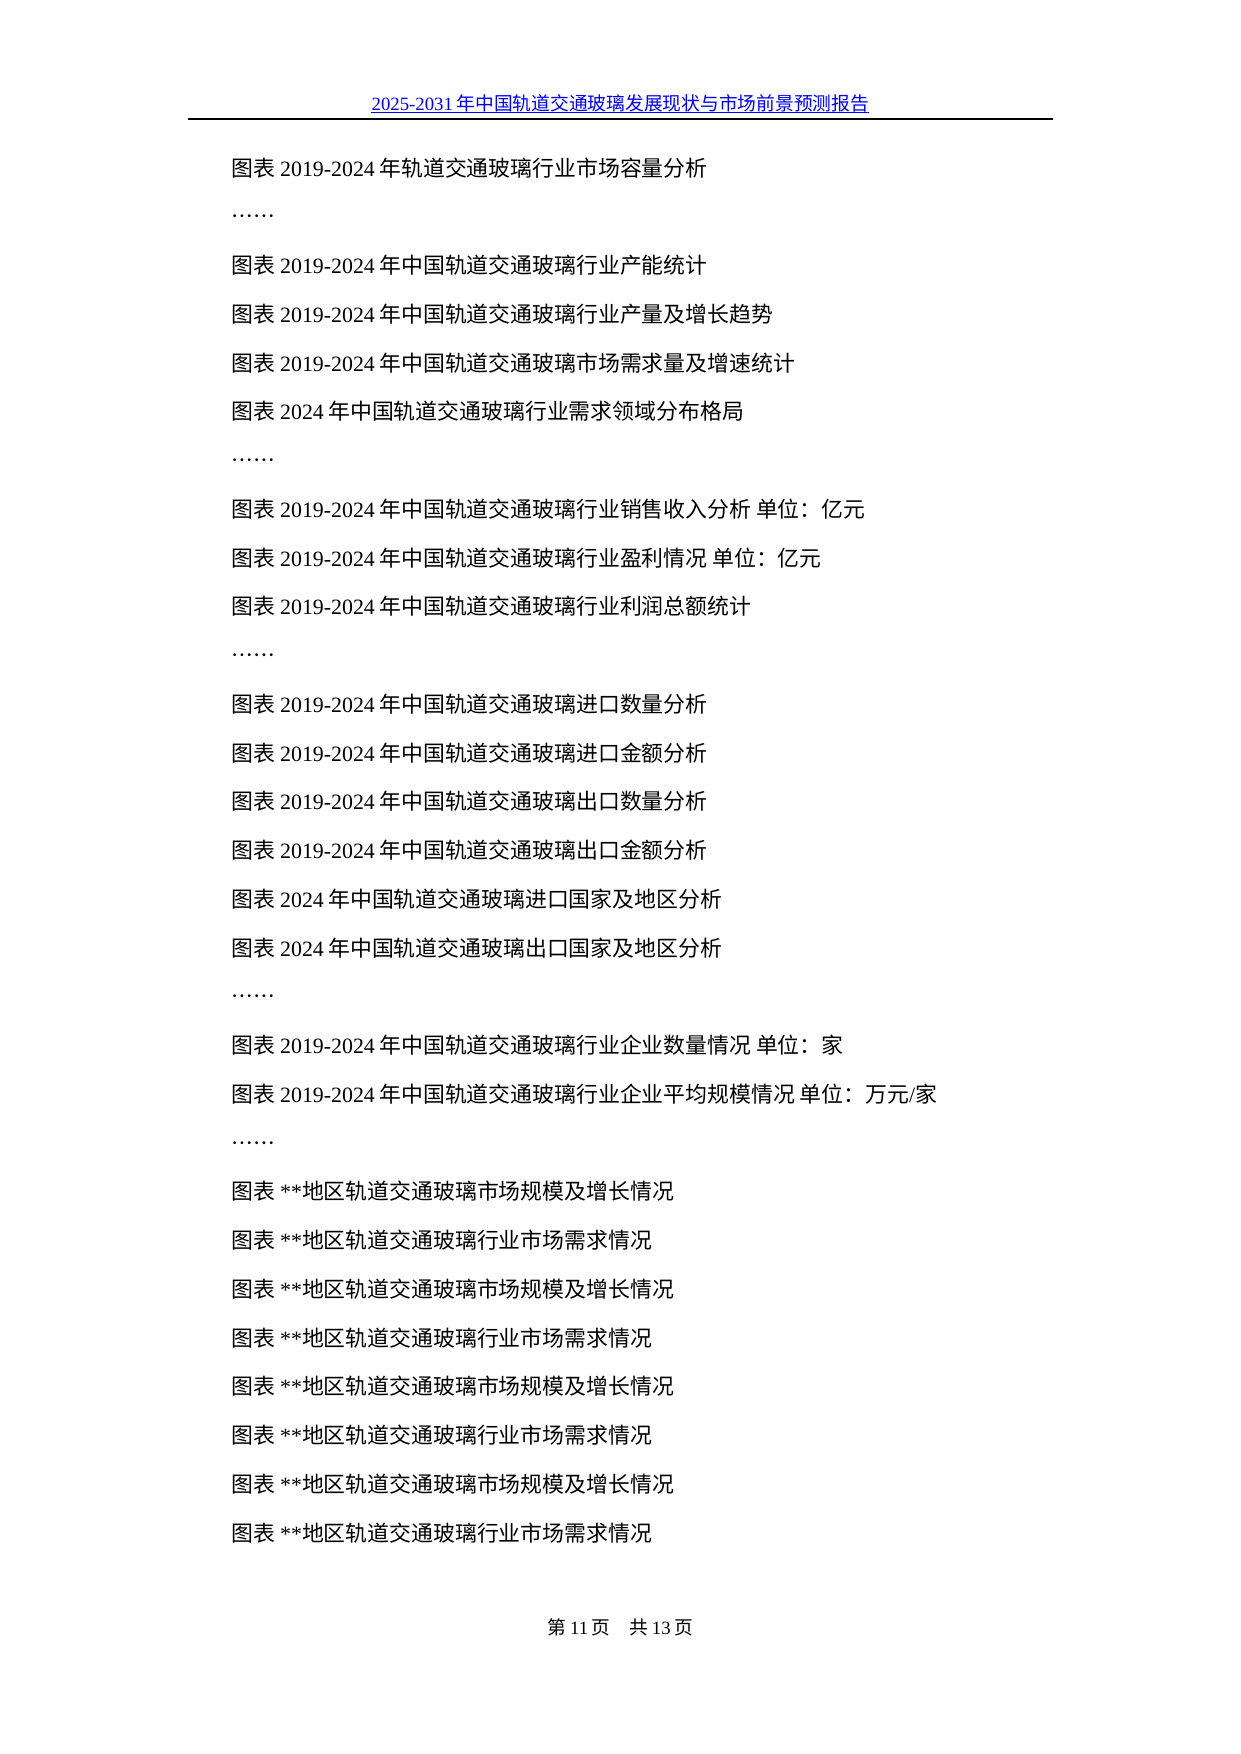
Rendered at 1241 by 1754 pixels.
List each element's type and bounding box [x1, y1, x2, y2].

text [187, 150, 1053, 1548]
